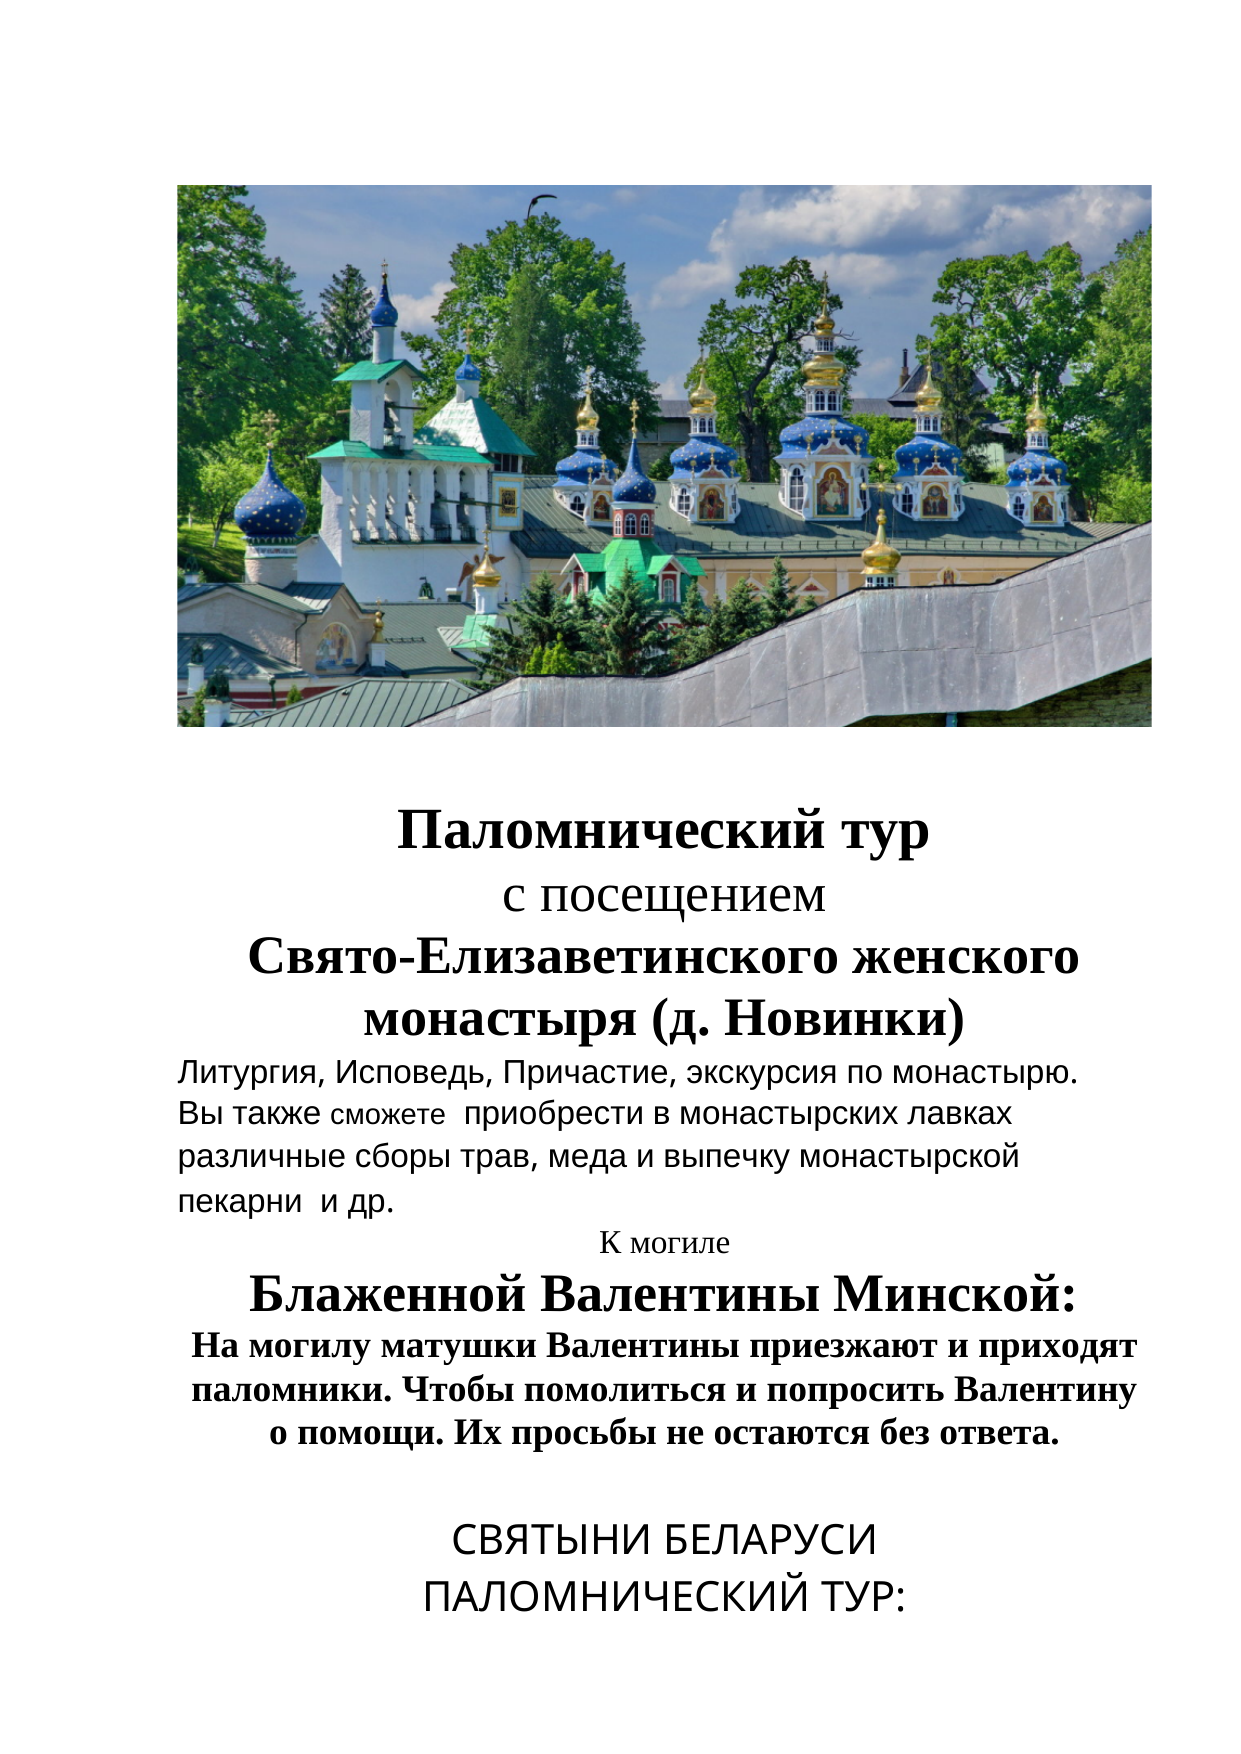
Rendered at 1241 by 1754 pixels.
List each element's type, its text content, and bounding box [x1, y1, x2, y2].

text Блаженной Валентины Минской: [177, 1261, 1152, 1323]
text с посещением [177, 861, 1152, 923]
text Паломнический тур [177, 794, 1152, 861]
text Литургия, Исповедь, Причастие, экскурсия по монастырю. [177, 1048, 1152, 1093]
text Свято-Елизаветинского женского монастыря (д. Новинки) [177, 923, 1152, 1048]
text К могиле [177, 1222, 1152, 1261]
text Вы также сможете приобрести в монастырских лавках различные сборы трав, меда и выпечку монастырской пекарни и др. [177, 1093, 1152, 1222]
picture [177, 185, 1152, 727]
text ПАЛОМНИЧЕСКИЙ ТУР: [177, 1567, 1152, 1623]
text На могилу матушки Валентины приезжают и приходят паломники. Чтобы помолиться и попросить Валентину о помощи. Их просьбы не остаются без ответа. [177, 1323, 1152, 1452]
text СВЯТЫНИ БЕЛАРУСИ [177, 1510, 1152, 1567]
